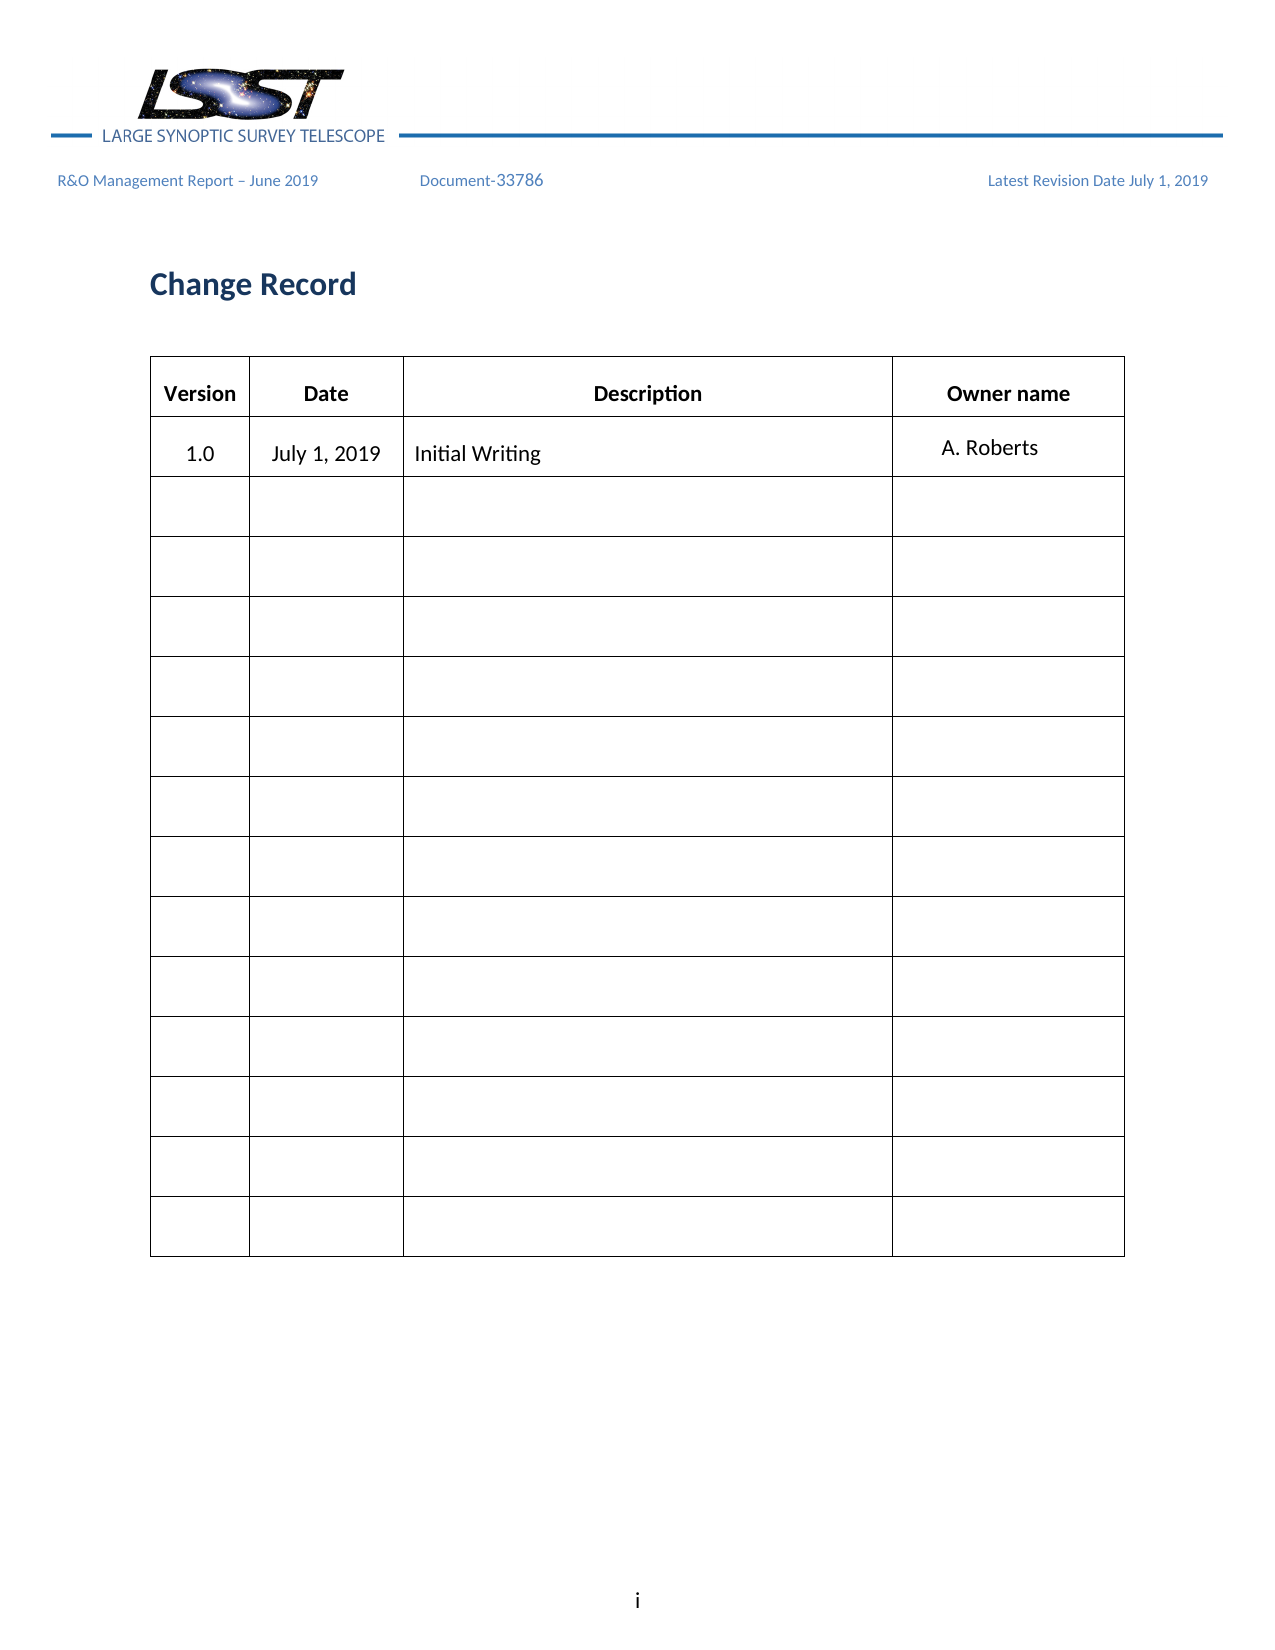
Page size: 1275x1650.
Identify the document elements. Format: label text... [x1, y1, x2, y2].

table_cell [250, 837, 403, 896]
table_cell [151, 717, 249, 776]
table_cell [250, 477, 403, 536]
table_header Description [404, 357, 892, 416]
table_cell [151, 837, 249, 896]
table_cell [404, 1017, 892, 1076]
table_cell [404, 1077, 892, 1136]
table_cell [404, 717, 892, 776]
table_cell [250, 717, 403, 776]
table_cell [893, 477, 1124, 536]
picture [46, 57, 1229, 147]
table_cell [404, 777, 892, 836]
table_cell 1.0 [151, 417, 249, 476]
table_cell [404, 657, 892, 716]
table_header Owner name [893, 357, 1124, 416]
table_cell [250, 1017, 403, 1076]
table_cell [250, 657, 403, 716]
table_cell [893, 657, 1124, 716]
table_cell [404, 1197, 892, 1256]
table_cell [151, 537, 249, 596]
table_cell [893, 837, 1124, 896]
table_cell [151, 1077, 249, 1136]
table_cell [151, 477, 249, 536]
table_cell [250, 1197, 403, 1256]
table_cell [893, 957, 1124, 1016]
subtitle Change Record [150, 262, 1125, 303]
table_cell [250, 897, 403, 956]
table_cell [404, 957, 892, 1016]
table_cell [893, 1077, 1124, 1136]
table_cell [250, 777, 403, 836]
table_cell [151, 957, 249, 1016]
table_cell [404, 897, 892, 956]
table_cell [404, 597, 892, 656]
table_cell [250, 1137, 403, 1196]
table_cell [151, 1197, 249, 1256]
table_cell [151, 1137, 249, 1196]
table_cell [404, 477, 892, 536]
table_cell [250, 597, 403, 656]
table_cell [404, 837, 892, 896]
table_cell [151, 657, 249, 716]
table_cell [250, 537, 403, 596]
table_cell [893, 897, 1124, 956]
table_cell [151, 1017, 249, 1076]
table_cell [404, 1137, 892, 1196]
table_cell [151, 597, 249, 656]
table_cell Initial Writing [404, 417, 892, 476]
table_cell July 1, 2019 [250, 417, 403, 476]
table_cell [250, 1077, 403, 1136]
table_cell [893, 1197, 1124, 1256]
table_cell [404, 537, 892, 596]
table_cell [151, 777, 249, 836]
table_cell [893, 537, 1124, 596]
table_cell [151, 897, 249, 956]
table_cell [893, 717, 1124, 776]
table_cell [893, 1017, 1124, 1076]
table_cell [893, 597, 1124, 656]
table_cell [250, 957, 403, 1016]
table_cell [893, 1137, 1124, 1196]
table_cell A. Roberts [893, 417, 1124, 476]
table_cell [893, 777, 1124, 836]
table_header Date [250, 357, 403, 416]
table_header Version [151, 357, 249, 416]
